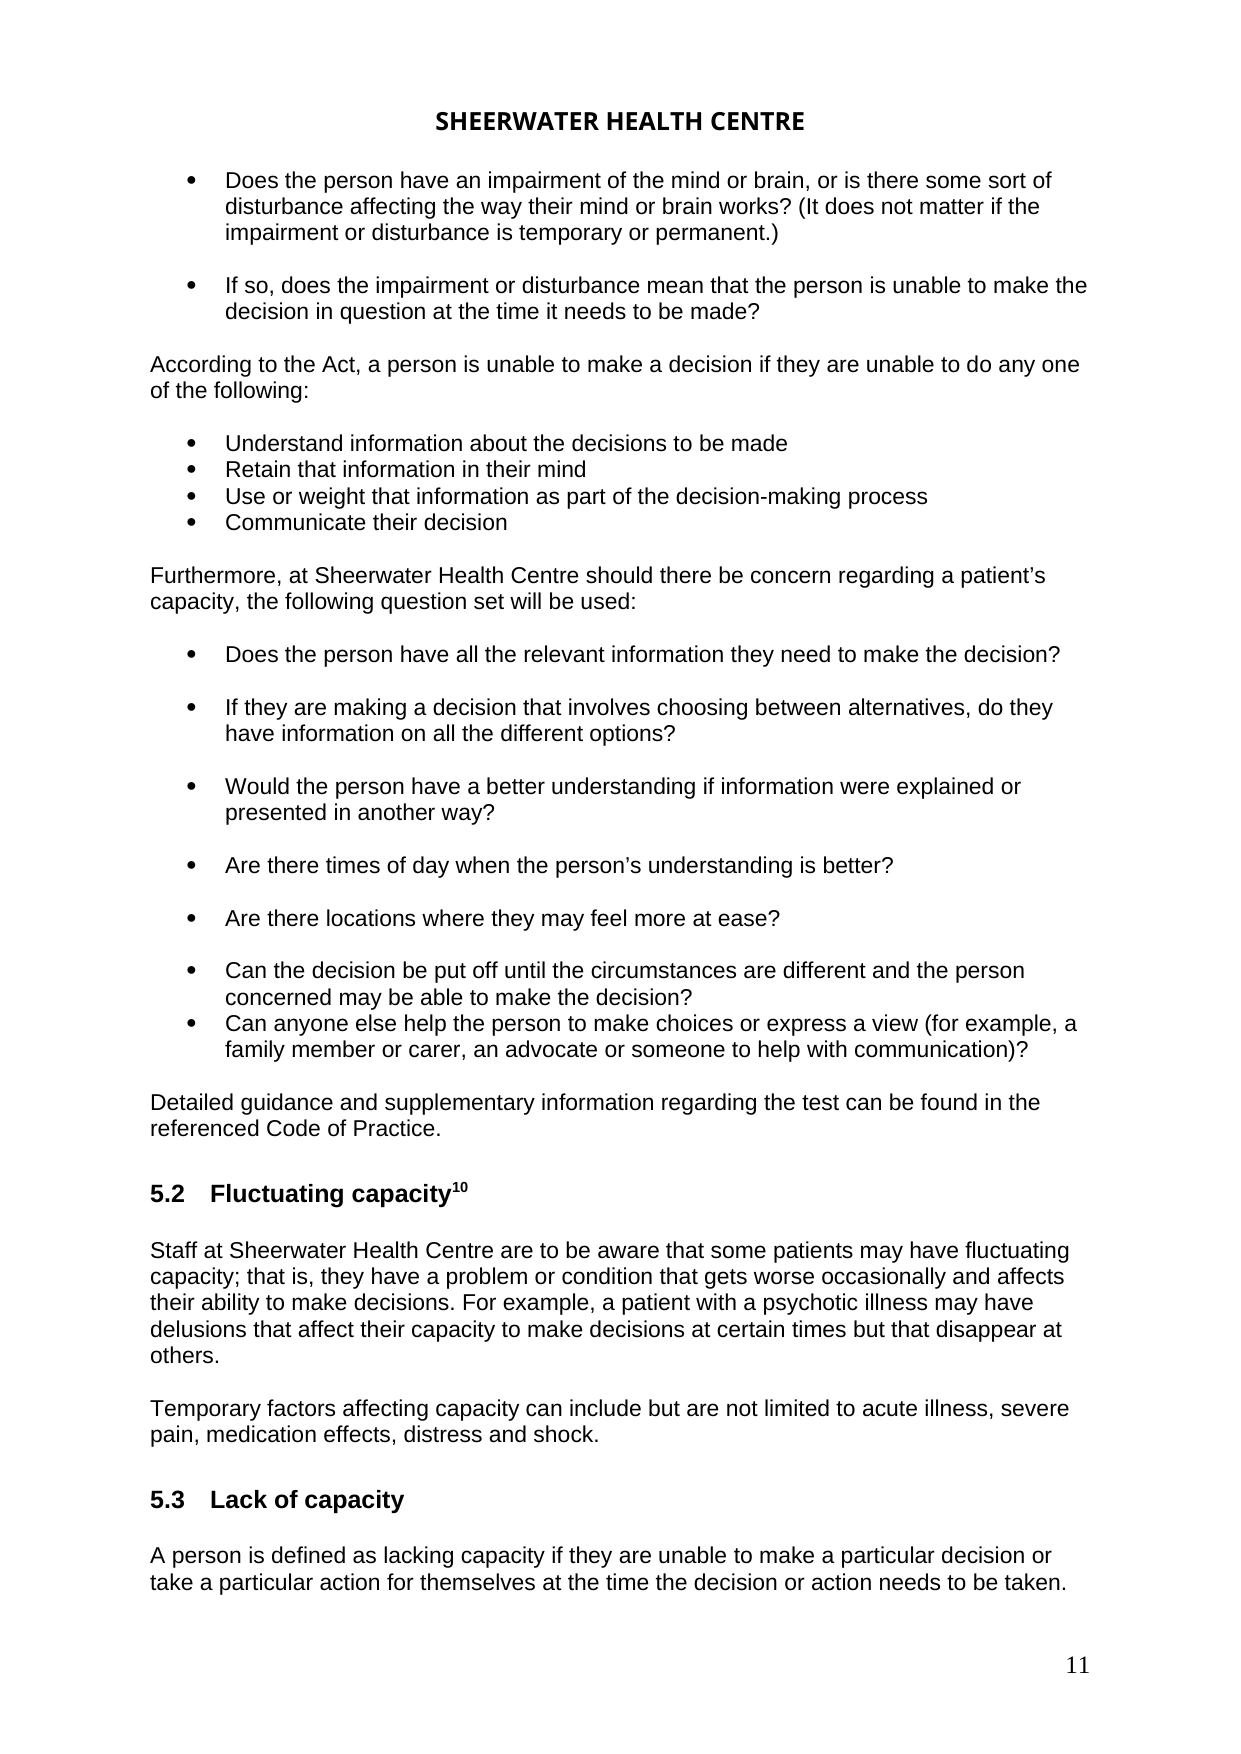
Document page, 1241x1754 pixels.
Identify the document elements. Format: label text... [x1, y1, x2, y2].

text Detailed guidance and supplementary information regarding the test can be found in the referenced Code of Practice. [150, 1089, 1090, 1142]
list Retain that information in their mind [187, 456, 1090, 483]
list Can the decision be put off until the circumstances are different and the person concerned may be able to make the decision? [187, 957, 1090, 1010]
list Would the person have a better understanding if information were explained or presented in another way? [187, 773, 1090, 825]
text Temporary factors affecting capacity can include but are not limited to acute illness, severe pain, medication effects, distress and shock. [150, 1395, 1090, 1447]
text According to the Act, a person is unable to make a decision if they are unable to do any one of the following: [150, 351, 1090, 404]
list Are there locations where they may feel more at ease? [187, 904, 1090, 931]
subtitle Lack of capacity [150, 1485, 1090, 1514]
list Does the person have an impairment of the mind or brain, or is there some sort of disturbance affecting the way their mind or brain works? (It does not matter if the impairment or disturbance is temporary or permanent.) [187, 167, 1090, 246]
text A person is defined as lacking capacity if they are unable to make a particular decision or take a particular action for themselves at the time the decision or action needs to be taken. [150, 1542, 1090, 1595]
subtitle Fluctuating capacity10 [150, 1179, 1090, 1208]
list Does the person have all the relevant information they need to make the decision? [187, 641, 1090, 667]
list Are there times of day when the person’s understanding is better? [187, 852, 1090, 878]
list Use or weight that information as part of the decision-making process [187, 483, 1090, 509]
list Communicate their decision [187, 509, 1090, 536]
list If so, does the impairment or disturbance mean that the person is unable to make the decision in question at the time it needs to be made? [187, 272, 1090, 325]
text Staff at Sheerwater Health Centre are to be aware that some patients may have fluctuating capacity; that is, they have a problem or condition that gets worse occasionally and affects their ability to make decisions. For example, a patient with a psychotic illness may have delusions that affect their capacity to make decisions at certain times but that disappear at others. [150, 1237, 1090, 1368]
list If they are making a decision that involves choosing between alternatives, do they have information on all the different options? [187, 694, 1090, 746]
list Can anyone else help the person to make choices or express a view (for example, a family member or carer, an advocate or someone to help with communication)? [187, 1010, 1090, 1063]
text Furthermore, at Sheerwater Health Centre should there be concern regarding a patient’s capacity, the following question set will be used: [150, 562, 1090, 614]
list Understand information about the decisions to be made [187, 430, 1090, 456]
